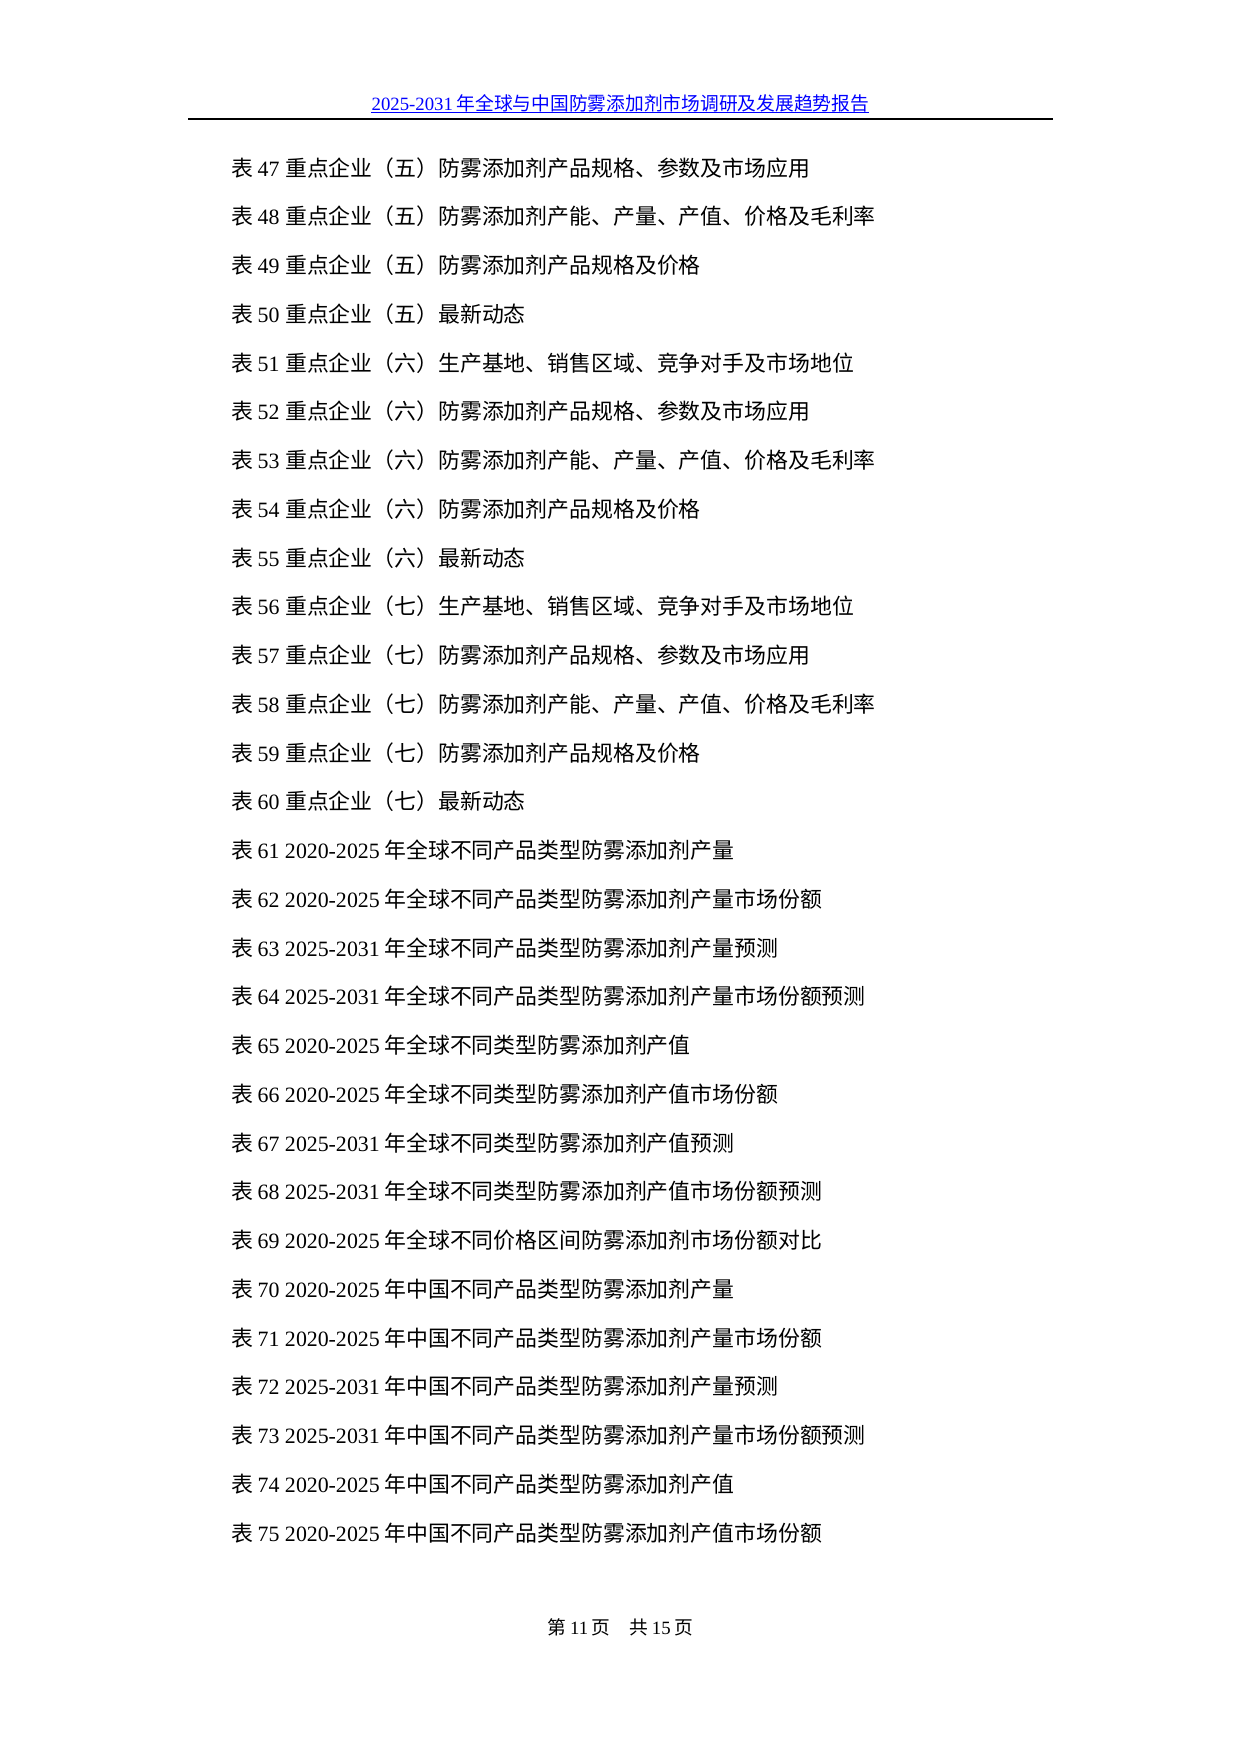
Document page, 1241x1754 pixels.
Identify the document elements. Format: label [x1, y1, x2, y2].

text [187, 150, 1053, 1548]
